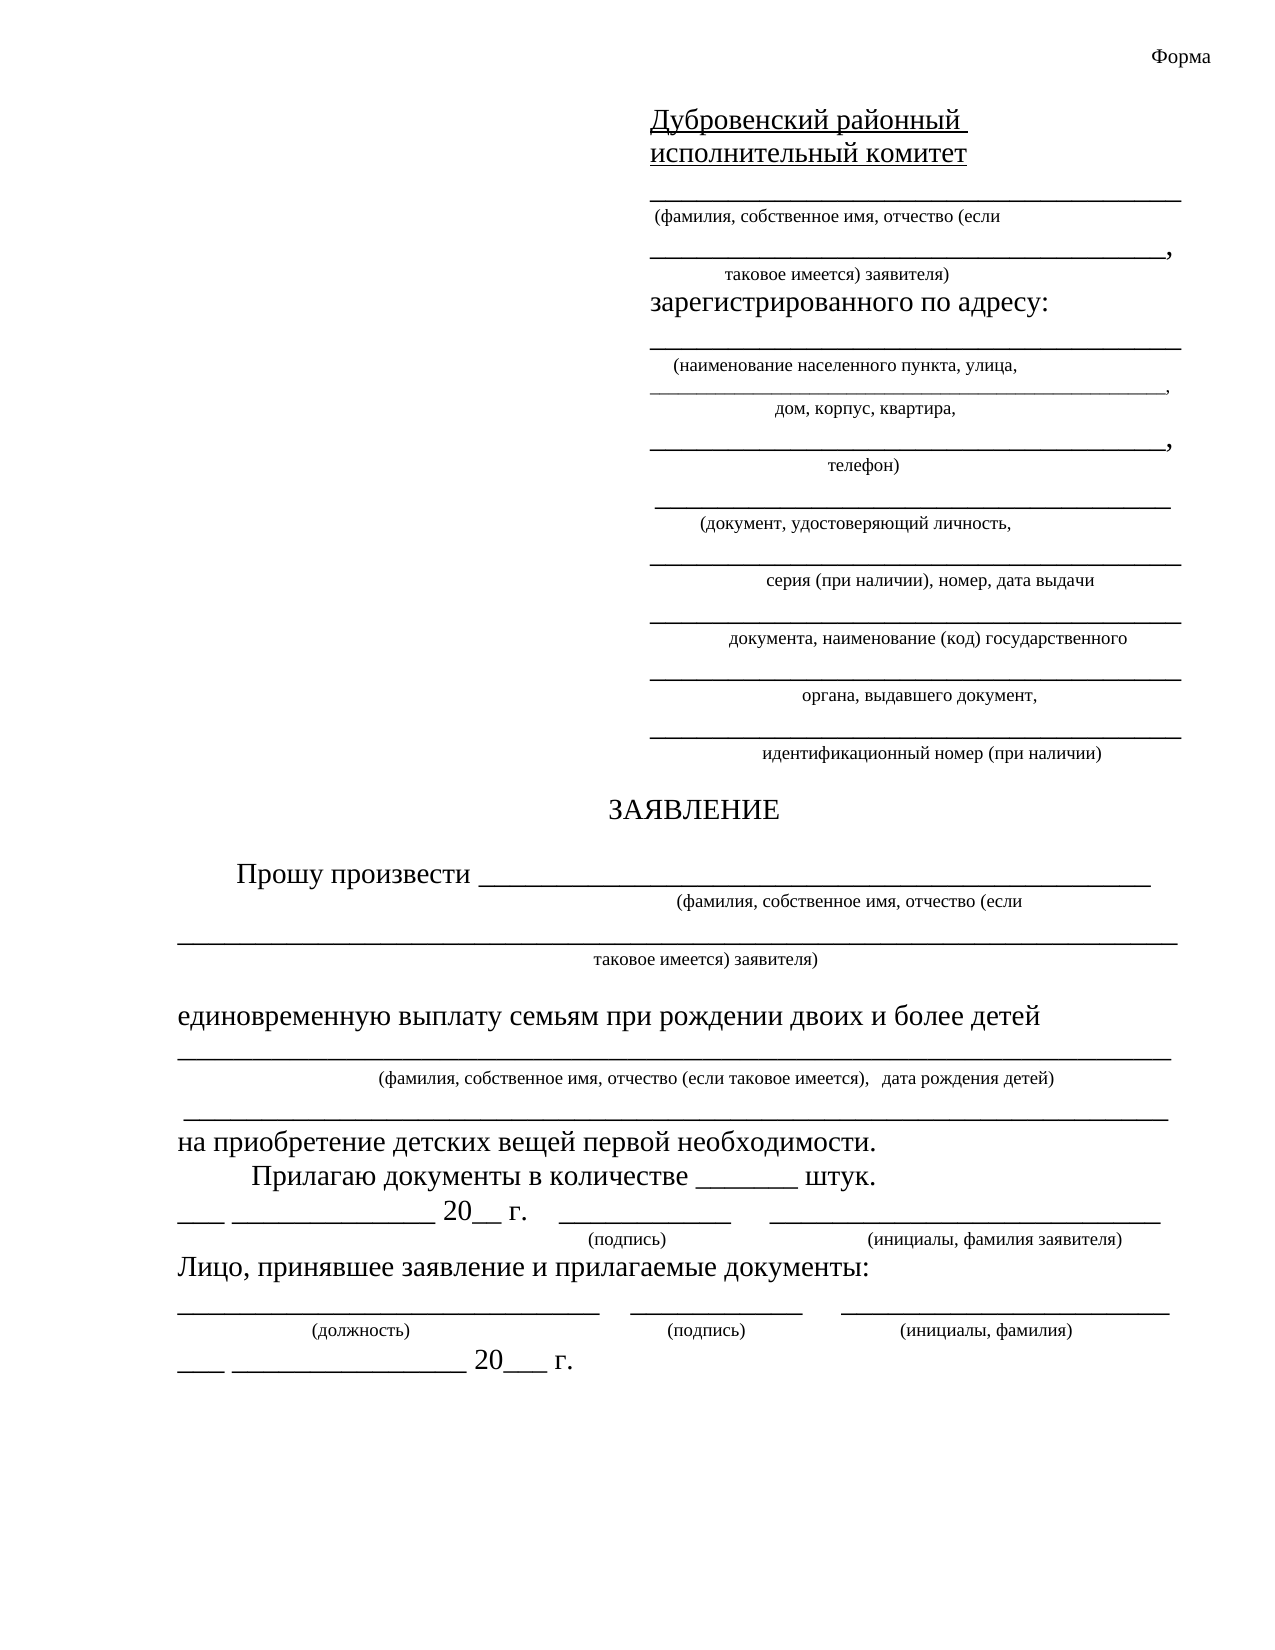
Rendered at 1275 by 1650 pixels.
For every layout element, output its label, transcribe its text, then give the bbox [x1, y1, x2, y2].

text документа, наименование (код) государственного [177, 627, 1211, 648]
text ___ _____________ 20__ г. ___________ _________________________ [177, 1192, 1211, 1227]
text __________________________________ [177, 648, 1211, 684]
text идентификационный номер (при наличии) [177, 742, 1211, 763]
text _______________________________________________________, [177, 375, 1211, 397]
text _________________________________, [177, 418, 1211, 454]
text Форма [177, 44, 1211, 68]
text __________________________________ [177, 318, 1211, 353]
text органа, выдавшего документ, [177, 684, 1211, 706]
text __________________________________ [177, 533, 1211, 569]
text Прилагаю документы в количестве _______ штук. [177, 1158, 1211, 1192]
text зарегистрированного по адресу: [177, 284, 1211, 318]
text исполнительный комитет [177, 136, 1211, 169]
text __________________________________ [177, 706, 1211, 742]
text (фамилия, собственное имя, отчество (если [177, 890, 1211, 912]
text таковое имеется) заявителя) [177, 948, 1211, 969]
text _________________________________ [177, 476, 1211, 512]
text Дубровенский районный [177, 102, 1211, 136]
text (фамилия, собственное имя, отчество (если [177, 205, 1211, 227]
text серия (при наличии), номер, дата выдачи [177, 569, 1211, 591]
text ___________________________ ___________ _____________________ [177, 1283, 1211, 1318]
text Прошу произвести ___________________________________________ [177, 854, 1211, 890]
text (документ, удостоверяющий личность, [177, 512, 1211, 533]
text __________________________________ [177, 169, 1211, 205]
text _________________________________, [177, 227, 1211, 262]
text таковое имеется) заявителя) [177, 262, 1211, 284]
text (наименование населенного пункта, улица, [177, 353, 1211, 375]
text на приобретение детских вещей первой необходимости. [177, 1124, 1211, 1158]
text (фамилия, собственное имя, отчество (если таковое имеется), дата рождения детей) [177, 1067, 1211, 1088]
text телефон) [177, 454, 1211, 476]
text дом, корпус, квартира, [177, 397, 1211, 418]
text ___ _______________ 20___ г. [177, 1340, 1211, 1376]
text ЗАЯВЛЕНИЕ [177, 792, 1211, 826]
text _______________________________________________________________ [177, 1088, 1211, 1124]
text (подпись) (инициалы, фамилия заявителя) [177, 1227, 1211, 1249]
text (должность) (подпись) (инициалы, фамилия) [177, 1318, 1211, 1340]
text __________________________________ [177, 591, 1211, 627]
text ________________________________________________________________ [177, 912, 1211, 948]
text Лицо, принявшее заявление и прилагаемые документы: [177, 1249, 1211, 1283]
text единовременную выплату семьям при рождении двоих и более детей _____________________________________________________ [177, 998, 1211, 1067]
